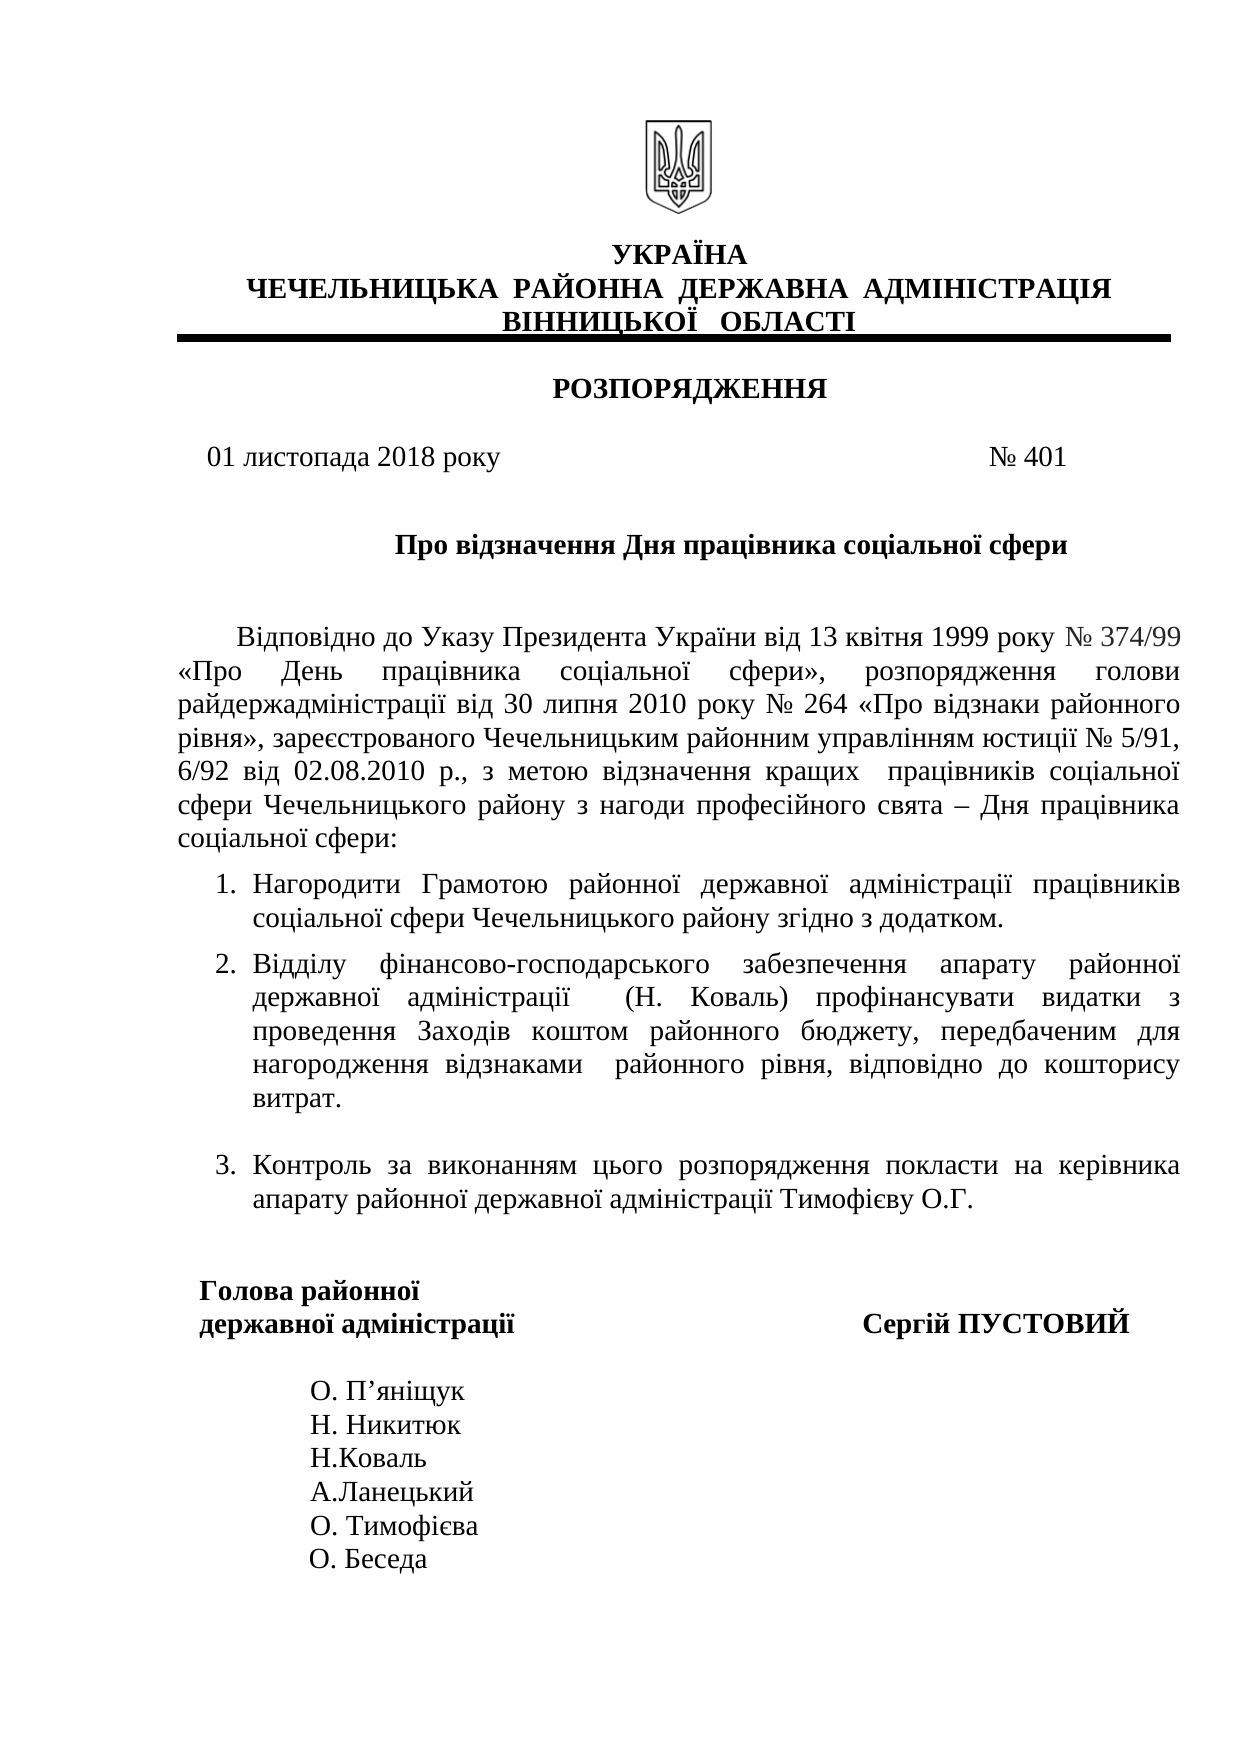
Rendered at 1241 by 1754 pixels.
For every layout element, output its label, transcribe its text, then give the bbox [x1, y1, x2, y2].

text Голова районної [177, 1273, 1181, 1306]
text А.Ланецький [236, 1474, 1181, 1508]
list Нагородити Грамотою районної державної адміністрації працівників соціальної сфери Чечельницького району згідно з додатком. [215, 866, 1181, 933]
list Контроль за виконанням цього розпорядження покласти на керівника апарату районної державної адміністрації Тимофієву О.Г. [215, 1147, 1181, 1214]
text О. Беседа [177, 1541, 1181, 1575]
text Н. Никитюк [236, 1407, 1181, 1441]
text Н.Коваль [236, 1441, 1181, 1474]
text ЧЕЧЕЛЬНИЦЬКА РАЙОННА ДЕРЖАВНА АДМІНІСТРАЦІЯ [177, 271, 1181, 304]
text Відповідно до Указу Президента України від 13 квітня 1999 року № 374/99 «Про День працівника соціальної сфери», розпорядження голови райдержадміністрації від 30 липня 2010 року № 264 «Про відзнаки районного рівня», зареєстрованого Чечельницьким районним управлінням юстиції № 5/91, 6/92 від 02.08.2010 р., з метою відзначення кращих працівників соціальної сфери Чечельницького району з нагоди професійного свята – Дня працівника соціальної сфери: [177, 619, 1181, 854]
text державної адміністрації Сергій ПУСТОВИЙ [177, 1306, 1181, 1340]
text ВІННИЦЬКОЇ ОБЛАСТІ [177, 304, 1181, 338]
text УКРАЇНА [177, 237, 1181, 271]
list Відділу фінансово-господарського забезпечення апарату районної державної адміністрації (Н. Коваль) профінансувати видатки з проведення Заходів коштом районного бюджету, передбаченим для нагородження відзнаками районного рівня, відповідно до кошторису витрат. [215, 946, 1181, 1114]
text Про відзначення Дня працівника соціальної сфери [207, 531, 1181, 561]
text РОЗПОРЯДЖЕННЯ [177, 372, 1181, 405]
text 01 листопада 2018 року № 401 [207, 439, 1181, 472]
text О. Тимофієва [236, 1508, 1181, 1541]
text О. П’яніщук [236, 1373, 1181, 1407]
